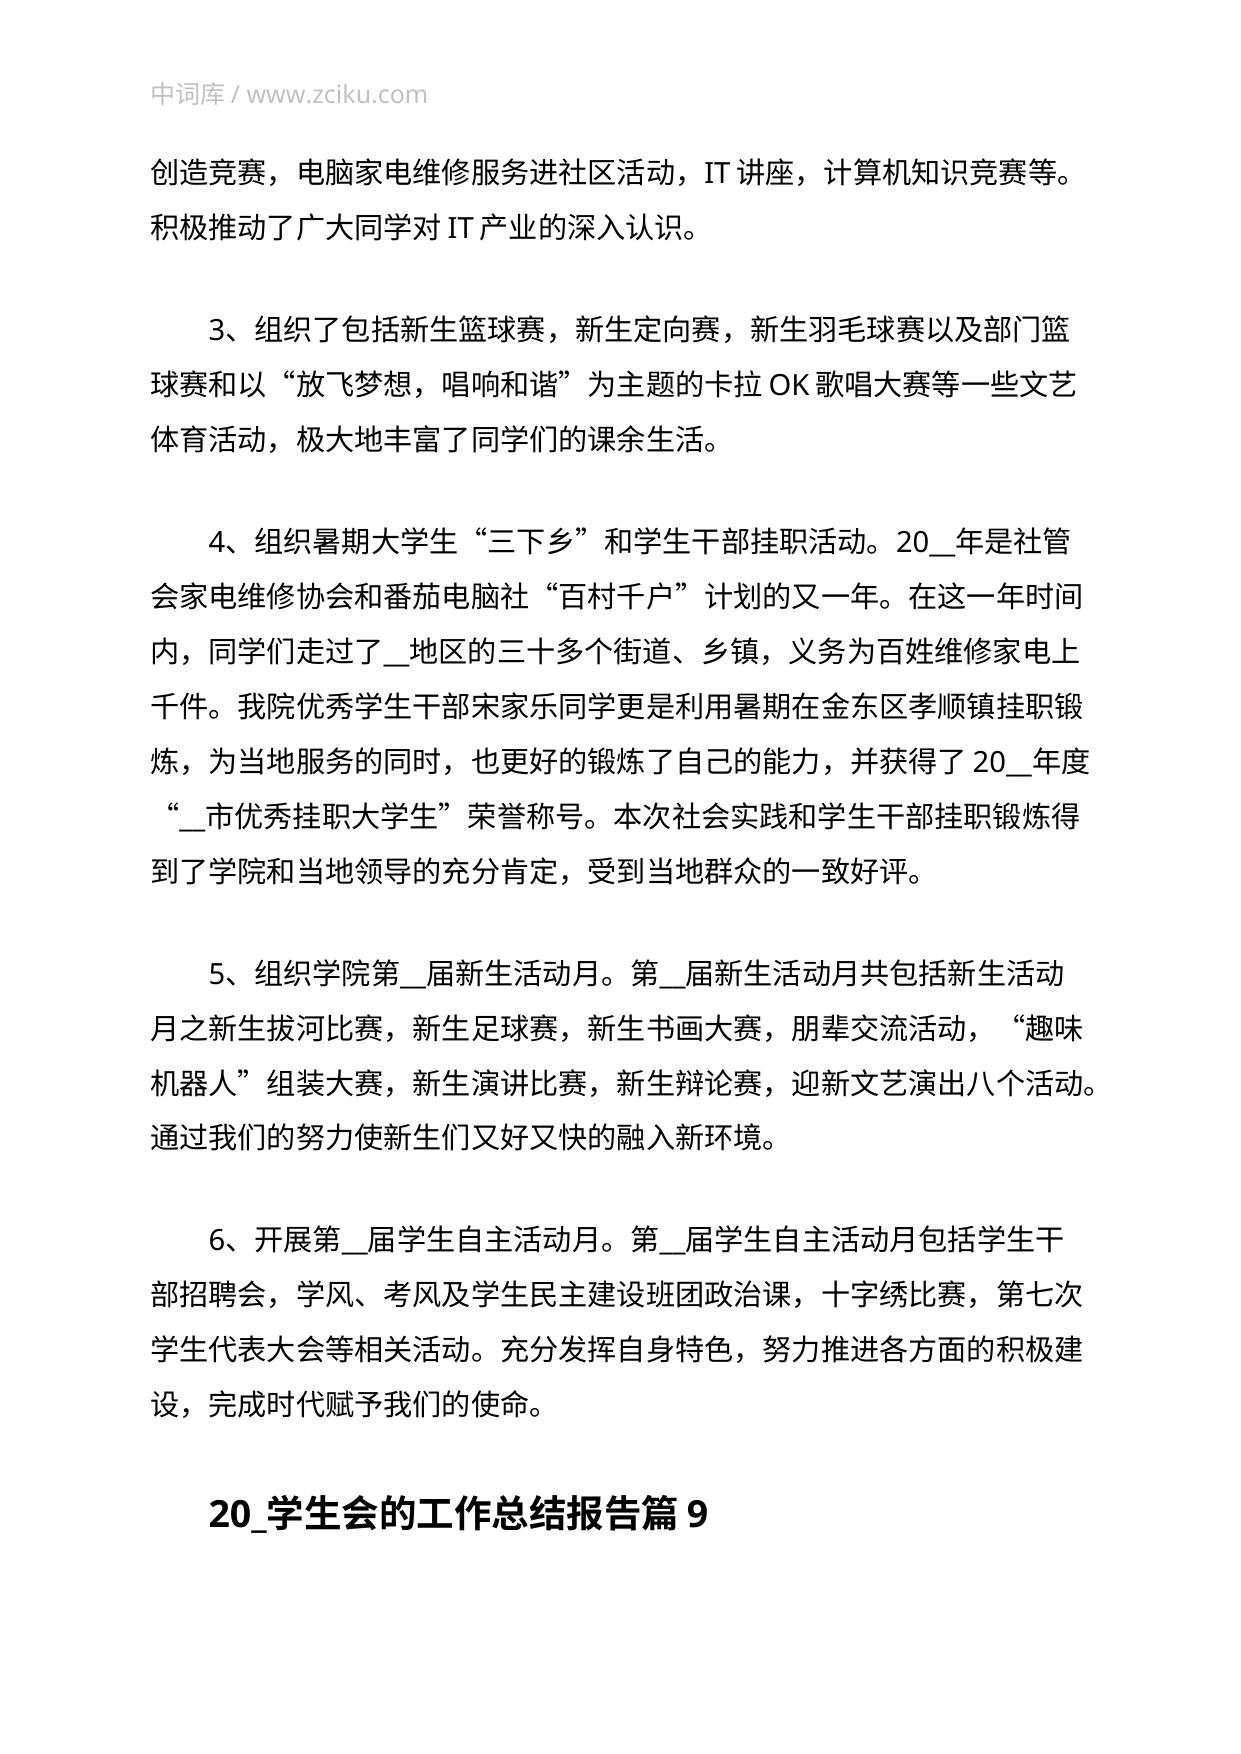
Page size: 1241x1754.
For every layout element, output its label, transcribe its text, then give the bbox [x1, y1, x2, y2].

text 3、组织了包括新生篮球赛，新生定向赛，新生羽毛球赛以及部门篮球赛和以“放飞梦想，唱响和谐”为主题的卡拉OK歌唱大赛等一些文艺体育活动，极大地丰富了同学们的课余生活。 [150, 307, 1090, 459]
text 20_学生会的工作总结报告篇9 [150, 1483, 1090, 1538]
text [150, 150, 1090, 247]
text 5、组织学院第__届新生活动月。第__届新生活动月共包括新生活动月之新生拔河比赛，新生足球赛，新生书画大赛，朋辈交流活动，“趣味机器人”组装大赛，新生演讲比赛，新生辩论赛，迎新文艺演出八个活动。通过我们的努力使新生们又好又快的融入新环境。 [150, 950, 1090, 1157]
text 4、组织暑期大学生“三下乡”和学生干部挂职活动。20__年是社管会家电维修协会和番茄电脑社“百村千户”计划的又一年。在这一年时间内，同学们走过了__地区的三十多个街道、乡镇，义务为百姓维修家电上千件。我院优秀学生干部宋家乐同学更是利用暑期在金东区孝顺镇挂职锻炼，为当地服务的同时，也更好的锻炼了自己的能力，并获得了20__年度“__市优秀挂职大学生”荣誉称号。本次社会实践和学生干部挂职锻炼得到了学院和当地领导的充分肯定，受到当地群众的一致好评。 [150, 519, 1090, 891]
text 6、开展第__届学生自主活动月。第__届学生自主活动月包括学生干部招聘会，学风、考风及学生民主建设班团政治课，十字绣比赛，第七次学生代表大会等相关活动。充分发挥自身特色，努力推进各方面的积极建设，完成时代赋予我们的使命。 [150, 1217, 1090, 1424]
